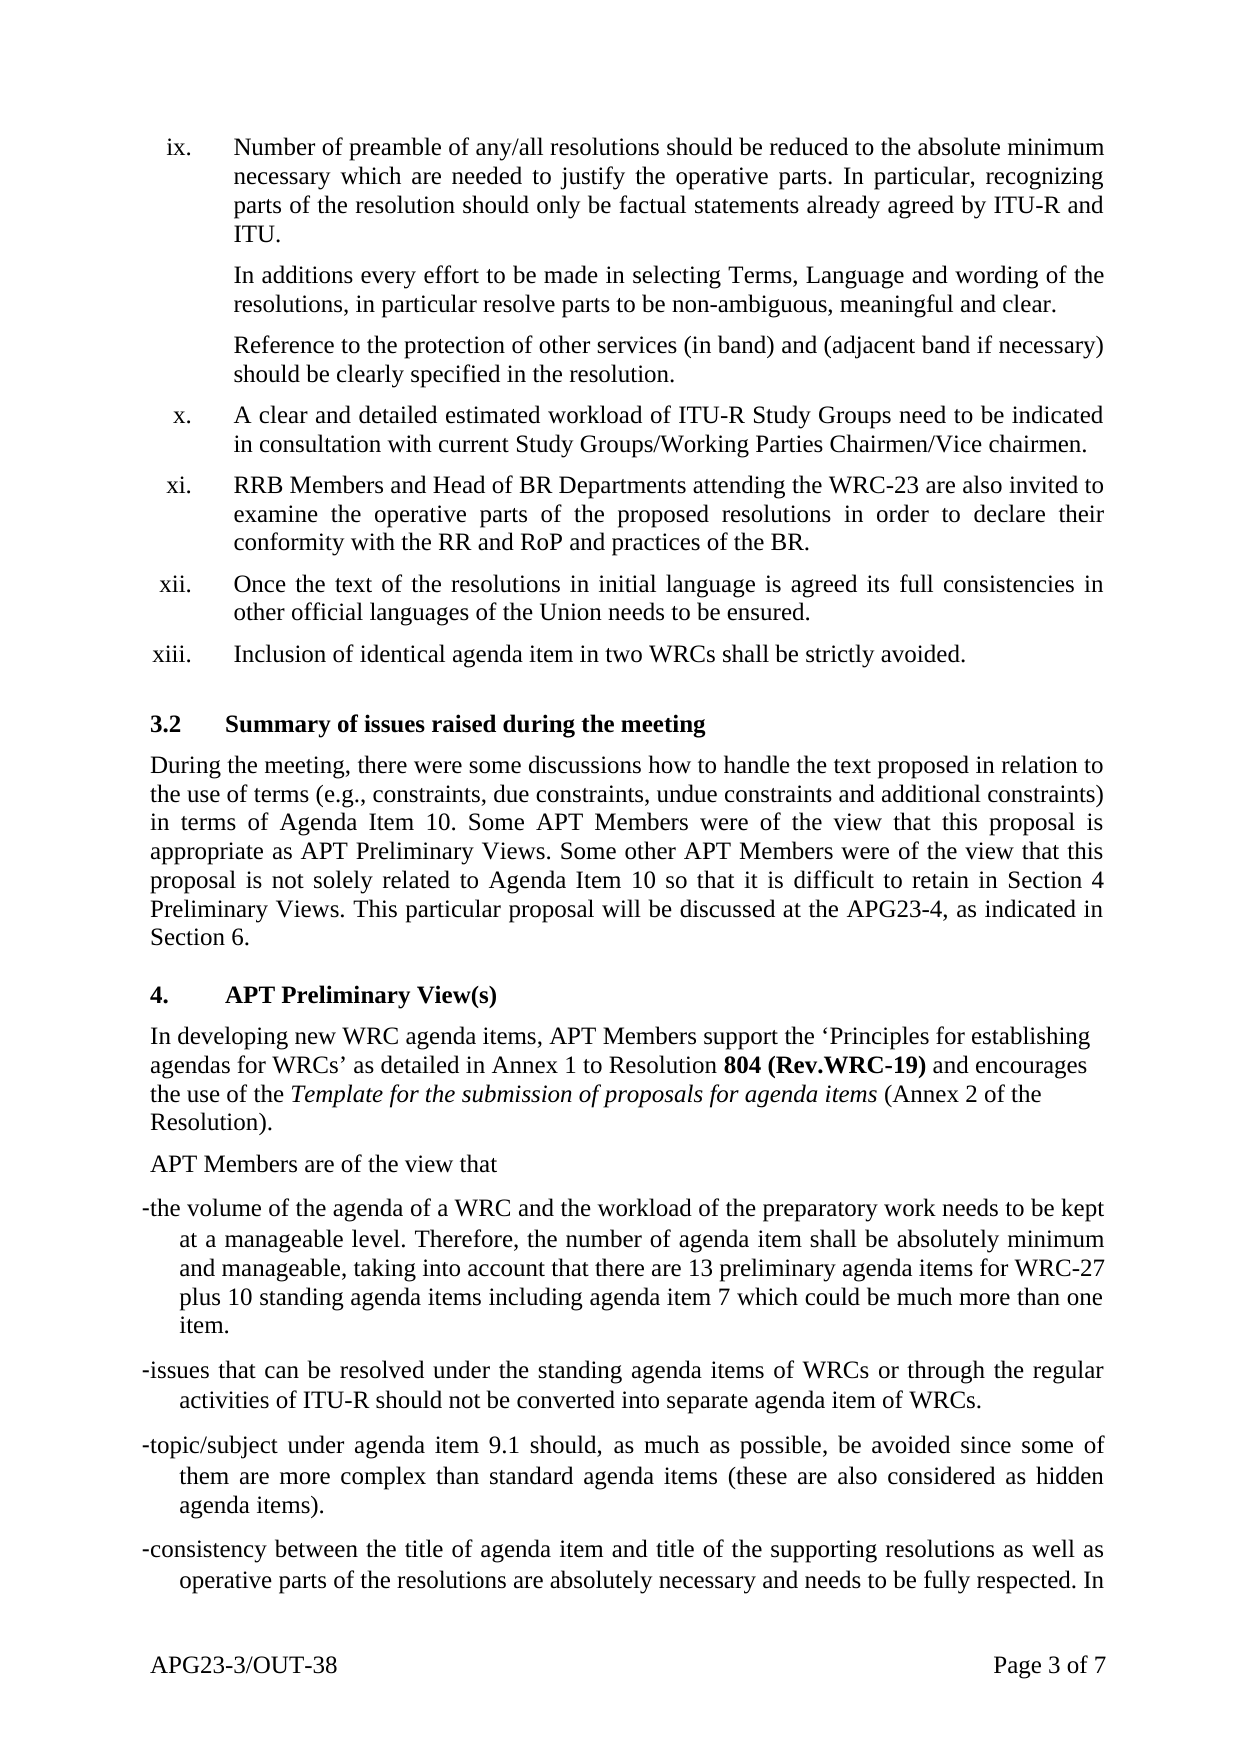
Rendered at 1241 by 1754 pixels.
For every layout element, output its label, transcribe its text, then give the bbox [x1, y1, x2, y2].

text 3.2 Summary of issues raised during the meeting [150, 709, 1105, 737]
list Number of preamble of any/all resolutions should be reduced to the absolute minimum necessary which are needed to justify the operative parts. In particular, recognizing parts of the resolution should only be factual statements already agreed by ITU-R and ITU. [192, 132, 1105, 247]
text 4. APT Preliminary View(s) [150, 980, 1105, 1009]
list RRB Members and Head of BR Departments attending the WRC-23 are also invited to examine the operative parts of the proposed resolutions in order to declare their conformity with the RR and RoP and practices of the BR. [192, 470, 1105, 556]
list Inclusion of identical agenda item in two WRCs shall be strictly avoided. [192, 639, 1105, 667]
list Once the text of the resolutions in initial language is agreed its full consistencies in other official languages of the Union needs to be ensured. [192, 569, 1105, 626]
list A clear and detailed estimated workload of ITU-R Study Groups need to be indicated in consultation with current Study Groups/Working Parties Chairmen/Vice chairmen. [192, 400, 1105, 457]
list In additions every effort to be made in selecting Terms, Language and wording of the resolutions, in particular resolve parts to be non-ambiguous, meaningful and clear. [233, 260, 1105, 317]
list issues that can be resolved under the standing agenda items of WRCs or through the regular activities of ITU-R should not be converted into separate agenda item of WRCs. [142, 1352, 1105, 1414]
text APT Members are of the view that [150, 1149, 1105, 1177]
list Reference to the protection of other services (in band) and (adjacent band if necessary) should be clearly specified in the resolution. [233, 330, 1105, 387]
text During the meeting, there were some discussions how to handle the text proposed in relation to the use of terms (e.g., constraints, due constraints, undue constraints and additional constraints) in terms of Agenda Item 10. Some APT Members were of the view that this proposal is appropriate as APT Preliminary Views. Some other APT Members were of the view that this proposal is not solely related to Agenda Item 10 so that it is difficult to retain in Section 4 Preliminary Views. This particular proposal will be discussed at the APG23-4, as indicated in Section 6. [150, 750, 1105, 951]
text In developing new WRC agenda items, APT Members support the ‘Principles for establishing agendas for WRCs’ as detailed in Annex 1 to Resolution 804 (Rev.WRC-19) and encourages the use of the Template for the submission of proposals for agenda items (Annex 2 of the Resolution). [150, 1021, 1105, 1136]
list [142, 1531, 1105, 1594]
list topic/subject under agenda item 9.1 should, as much as possible, be avoided since some of them are more complex than standard agenda items (these are also considered as hidden agenda items). [142, 1427, 1105, 1518]
list the volume of the agenda of a WRC and the workload of the preparatory work needs to be kept at a manageable level. Therefore, the number of agenda item shall be absolutely minimum and manageable, taking into account that there are 13 preliminary agenda items for WRC-27 plus 10 standing agenda items including agenda item 7 which could be much more than one item. [142, 1190, 1105, 1339]
